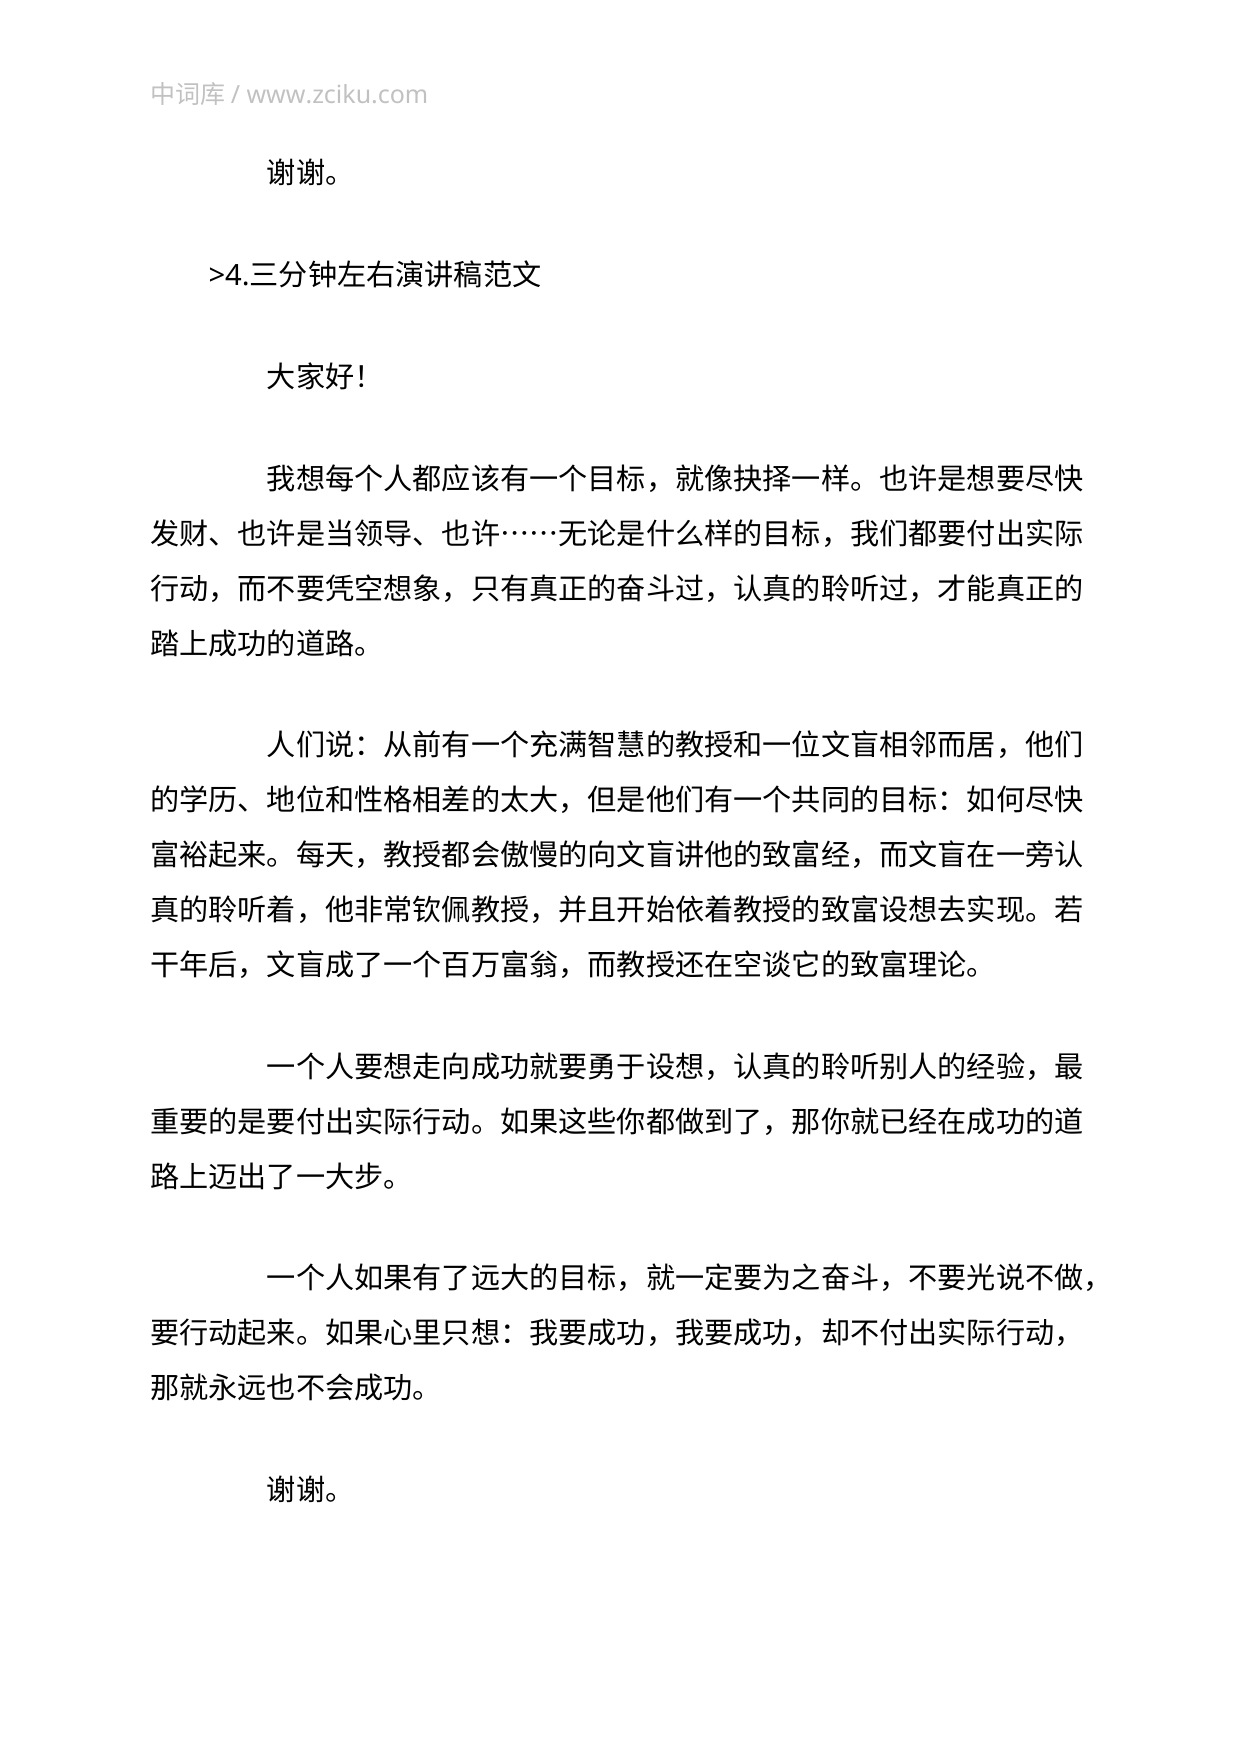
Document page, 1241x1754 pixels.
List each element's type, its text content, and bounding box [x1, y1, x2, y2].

text >4.三分钟左右演讲稿范文 [150, 252, 1090, 294]
text 谢谢。 [150, 1466, 1090, 1509]
text 一个人如果有了远大的目标，就一定要为之奋斗，不要光说不做，要行动起来。如果心里只想：我要成功，我要成功，却不付出实际行动，那就永远也不会成功。 [150, 1255, 1090, 1407]
text 大家好！ [150, 354, 1090, 396]
text 一个人要想走向成功就要勇于设想，认真的聆听别人的经验，最重要的是要付出实际行动。如果这些你都做到了，那你就已经在成功的道路上迈出了一大步。 [150, 1043, 1090, 1195]
text 谢谢。 [150, 150, 1090, 192]
text 人们说：从前有一个充满智慧的教授和一位文盲相邻而居，他们的学历、地位和性格相差的太大，但是他们有一个共同的目标：如何尽快富裕起来。每天，教授都会傲慢的向文盲讲他的致富经，而文盲在一旁认真的聆听着，他非常钦佩教授，并且开始依着教授的致富设想去实现。若干年后，文盲成了一个百万富翁，而教授还在空谈它的致富理论。 [150, 722, 1090, 984]
text 我想每个人都应该有一个目标，就像抉择一样。也许是想要尽快发财、也许是当领导、也许……无论是什么样的目标，我们都要付出实际行动，而不要凭空想象，只有真正的奋斗过，认真的聆听过，才能真正的踏上成功的道路。 [150, 456, 1090, 662]
